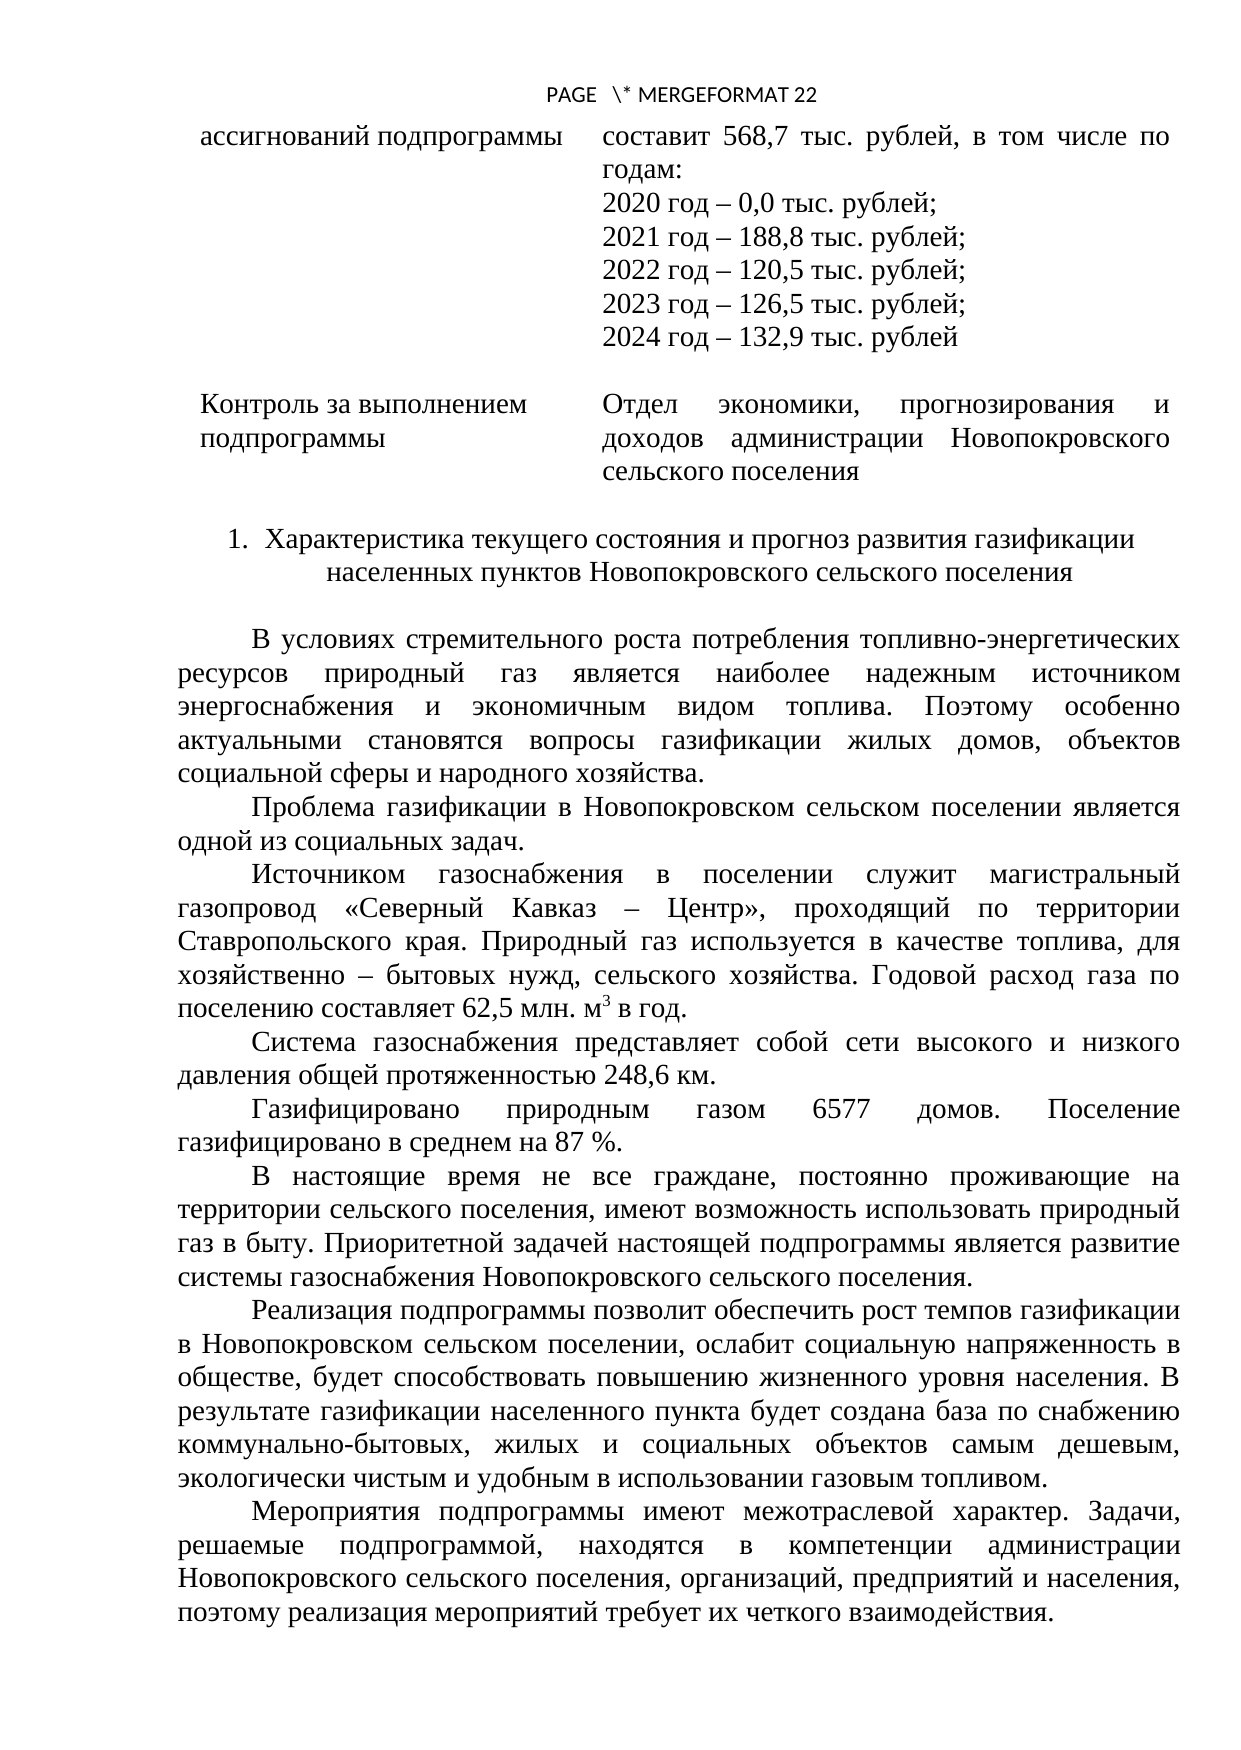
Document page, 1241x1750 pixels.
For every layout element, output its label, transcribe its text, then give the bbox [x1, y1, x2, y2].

text Проблема газификации в Новопокровском сельском поселении является одной из социальных задач. [177, 789, 1181, 856]
list Характеристика текущего состояния и прогноз развития газификации населенных пунктов Новопокровского сельского поселения [181, 521, 1181, 588]
text В условиях стремительного роста потребления топливно-энергетических ресурсов природный газ является наиболее надежным источником энергоснабжения и экономичным видом топлива. Поэтому особенно актуальными становятся вопросы газификации жилых домов, объектов социальной сферы и народного хозяйства. [177, 621, 1181, 789]
text Реализация подпрограммы позволит обеспечить рост темпов газификации в Новопокровском сельском поселении, ослабит социальную напряженность в обществе, будет способствовать повышению жизненного уровня населения. В результате газификации населенного пункта будет создана база по снабжению коммунально-бытовых, жилых и социальных объектов самым дешевым, экологически чистым и удобным в использовании газовым топливом. [177, 1292, 1181, 1493]
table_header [177, 118, 1181, 521]
text Система газоснабжения представляет собой сети высокого и низкого давления общей протяженностью 248,6 км. [177, 1024, 1181, 1091]
text Мероприятия подпрограммы имеют межотраслевой характер. Задачи, решаемые подпрограммой, находятся в компетенции администрации Новопокровского сельского поселения, организаций, предприятий и населения, поэтому реализация мероприятий требует их четкого взаимодействия. [177, 1493, 1181, 1628]
text Источником газоснабжения в поселении служит магистральный газопровод «Северный Кавказ – Центр», проходящий по территории Ставропольского края. Природный газ используется в качестве топлива, для хозяйственно – бытовых нужд, сельского хозяйства. Годовой расход газа по поселению составляет 62,5 млн. м3 в год. [177, 856, 1181, 1024]
text В настоящие время не все граждане, постоянно проживающие на территории сельского поселения, имеют возможность использовать природный газ в быту. Приоритетной задачей настоящей подпрограммы является развитие системы газоснабжения Новопокровского сельского поселения. [177, 1158, 1181, 1292]
text Газифицировано природным газом 6577 домов. Поселение газифицировано в среднем на 87 %. [177, 1091, 1181, 1158]
